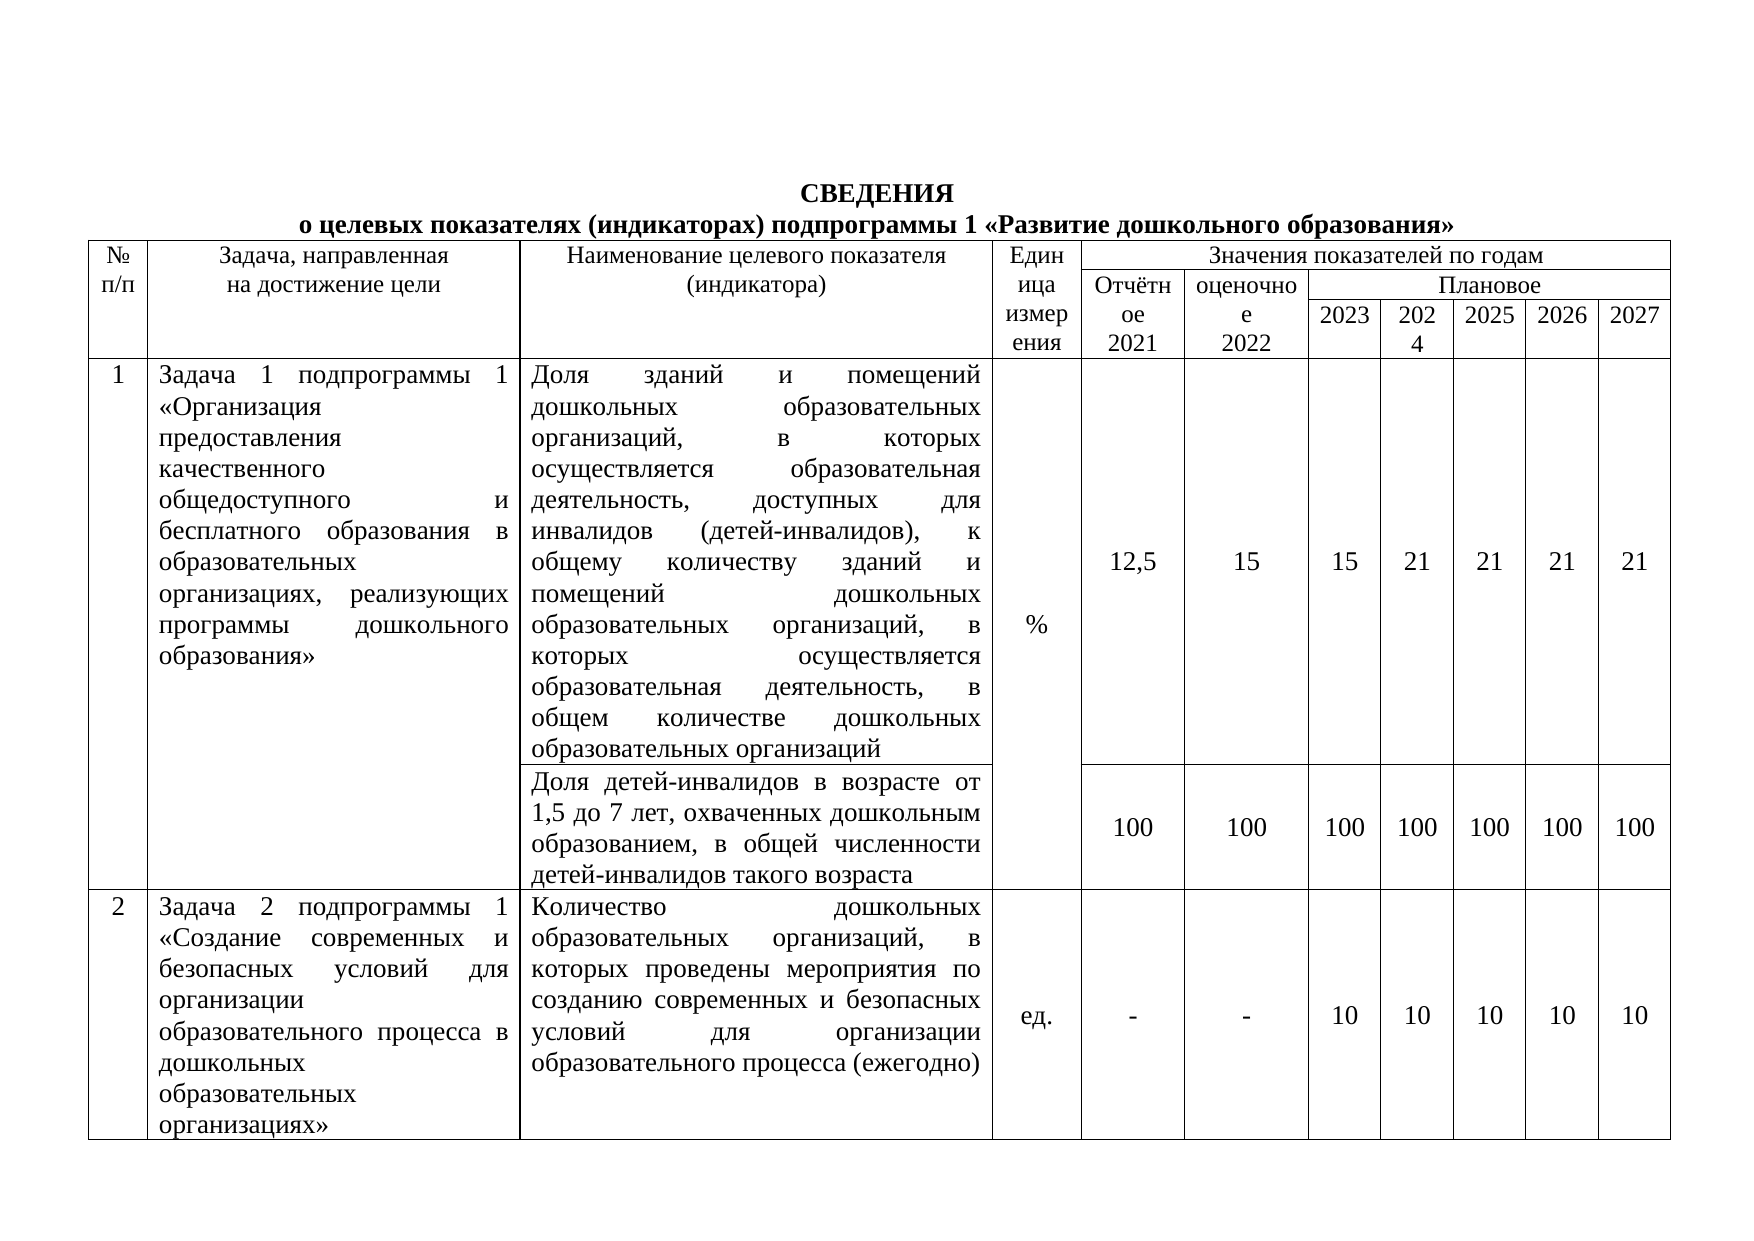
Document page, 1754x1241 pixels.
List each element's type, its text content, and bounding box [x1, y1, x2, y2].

table_header Наименование целевого показателя (индикатора) [521, 241, 992, 358]
table_header Единица измерения [993, 241, 1081, 358]
table_cell 21 [1381, 359, 1453, 763]
table_header № п/п [89, 241, 147, 358]
table_header Задача, направленная на достижение цели [148, 241, 519, 358]
table_cell 10 [1309, 890, 1380, 1139]
table_cell Задача 2 подпрограммы 1 «Создание современных и безопасных условий для организации образовательного процесса в дошкольных образовательных организациях» [148, 890, 519, 1139]
table_cell 21 [1454, 359, 1525, 763]
table_cell 2023 [1309, 300, 1380, 358]
table_cell 10 [1526, 890, 1598, 1139]
table_cell 10 [1599, 890, 1670, 1139]
table_cell - [1082, 890, 1184, 1139]
table_cell 100 [1599, 765, 1670, 889]
table_cell Отчётное 2021 [1082, 270, 1184, 358]
text о целевых показателях (индикаторах) подпрограммы 1 «Развитие дошкольного образования» [89, 208, 1665, 239]
table_cell 15 [1185, 359, 1308, 763]
table_cell Задача 1 подпрограммы 1 «Организация предоставления качественного общедоступного и бесплатного образования в образовательных организациях, реализующих программы дошкольного образования» [148, 359, 519, 889]
table_cell 2024 [1381, 300, 1453, 358]
table_cell Доля зданий и помещений дошкольных образовательных организаций, в которых осуществляется образовательная деятельность, доступных для инвалидов (детей-инвалидов), к общему количеству зданий и помещений дошкольных образовательных организаций, в которых осуществляется образовательная деятельность, в общем количестве дошкольных образовательных организаций [521, 359, 992, 763]
table_header Значения показателей по годам [1082, 241, 1670, 269]
table_cell Доля детей-инвалидов в возрасте от 1,5 до 7 лет, охваченных дошкольным образованием, в общей численности детей-инвалидов такого возраста [521, 765, 992, 889]
table_cell 100 [1185, 765, 1308, 889]
table_cell Количество дошкольных образовательных организаций, в которых проведены мероприятия по созданию современных и безопасных условий для организации образовательного процесса (ежегодно) [521, 890, 992, 1139]
table_cell 100 [1309, 765, 1380, 889]
table_cell 21 [1526, 359, 1598, 763]
table_cell 10 [1454, 890, 1525, 1139]
table_cell 100 [1381, 765, 1453, 889]
table_cell 12,5 [1082, 359, 1184, 763]
table_cell 10 [1381, 890, 1453, 1139]
table_cell 21 [1599, 359, 1670, 763]
table_cell % [993, 359, 1081, 889]
table_cell Плановое [1309, 270, 1670, 299]
table_cell 2025 [1454, 300, 1525, 358]
table_cell 100 [1526, 765, 1598, 889]
table_cell ед. [993, 890, 1081, 1139]
table_cell 15 [1309, 359, 1380, 763]
table_cell 100 [1454, 765, 1525, 889]
table_cell 2 [89, 890, 147, 1139]
table_cell 100 [1082, 765, 1184, 889]
table_cell 1 [89, 359, 147, 889]
text СВЕДЕНИЯ [89, 177, 1665, 208]
table_cell 2026 [1526, 300, 1598, 358]
table_cell оценочное 2022 [1185, 270, 1308, 358]
table_cell 2027 [1599, 300, 1670, 358]
table_cell - [1185, 890, 1308, 1139]
